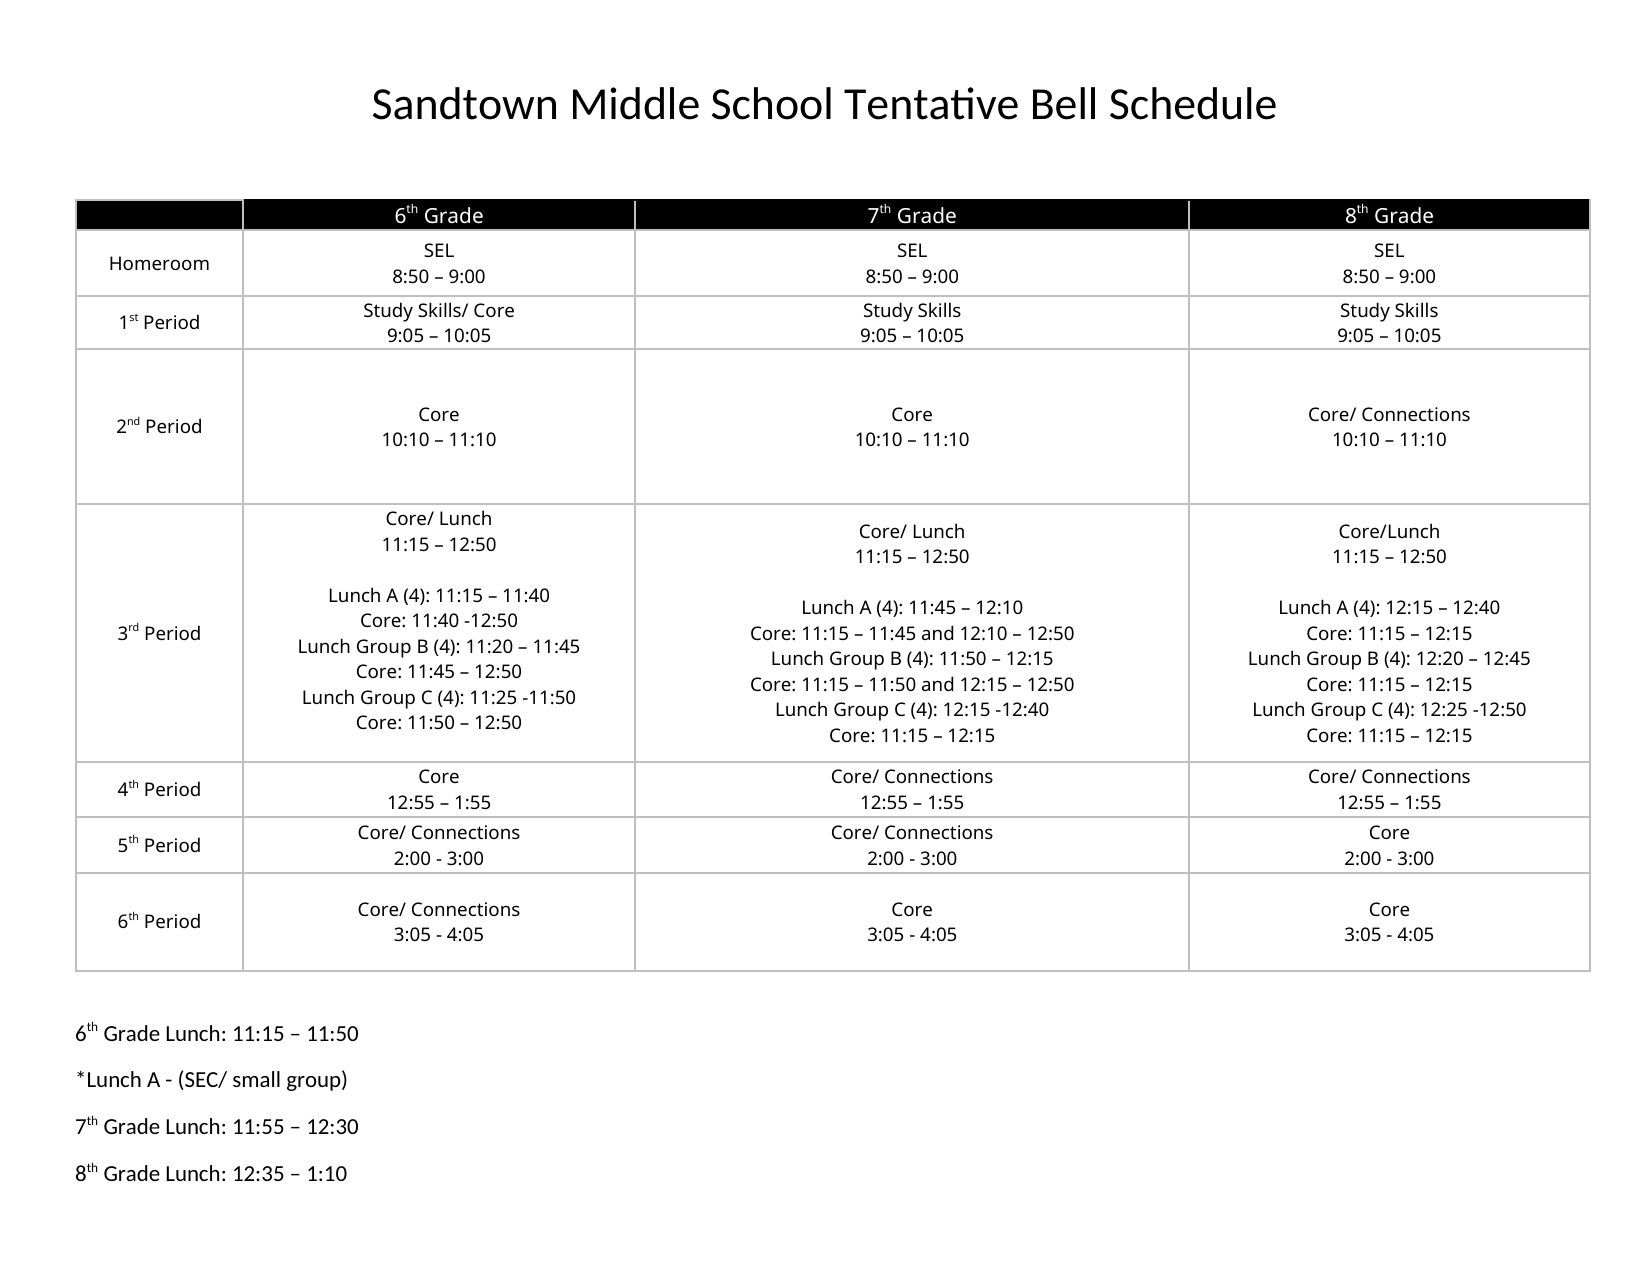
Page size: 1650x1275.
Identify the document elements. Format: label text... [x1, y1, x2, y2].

text *Lunch A - (SEC/ small group) [75, 1066, 1575, 1093]
table_header 6th Grade [244, 199, 635, 229]
table_cell Core/ Lunch 11:15 – 12:50 Lunch A (4): 11:45 – 12:10 Core: 11:15 – 11:45 and 12:10 – 12:50 Lunch Group B (4): 11:50 – 12:15 Core: 11:15 – 11:50 and 12:15 – 12:50 Lunch Group C (4): 12:15 -12:40 Core: 11:15 – 12:15 [636, 505, 1188, 761]
table_cell Core/Lunch 11:15 – 12:50 Lunch A (4): 12:15 – 12:40 Core: 11:15 – 12:15 Lunch Group B (4): 12:20 – 12:45 Core: 11:15 – 12:15 Lunch Group C (4): 12:25 -12:50 Core: 11:15 – 12:15 [1190, 505, 1589, 761]
table_cell Study Skills 9:05 – 10:05 [1190, 297, 1589, 348]
table_cell 1st Period [77, 297, 242, 348]
table_cell 3rd Period [77, 505, 242, 761]
table_cell Core 3:05 - 4:05 [1190, 874, 1589, 970]
table_cell Core/ Connections 12:55 – 1:55 [1190, 763, 1589, 816]
table_cell Core/ Connections 3:05 - 4:05 [244, 874, 634, 970]
table_header 8th Grade [1189, 199, 1589, 229]
table_cell Core 10:10 – 11:10 [244, 350, 634, 503]
table_cell Core/ Connections 10:10 – 11:10 [1190, 350, 1589, 503]
table_cell Homeroom [77, 231, 242, 295]
table_cell Core/ Connections 2:00 - 3:00 [244, 818, 634, 872]
table_cell Core/ Connections 2:00 - 3:00 [636, 818, 1188, 872]
table_cell 6th Period [77, 874, 242, 970]
table_cell SEL 8:50 – 9:00 [244, 231, 634, 295]
table_cell 4th Period [77, 763, 242, 816]
table_cell SEL 8:50 – 9:00 [636, 231, 1188, 295]
table_cell SEL 8:50 – 9:00 [1190, 231, 1589, 295]
table_cell Core 10:10 – 11:10 [636, 350, 1188, 503]
table_cell Study Skills 9:05 – 10:05 [636, 297, 1188, 348]
table_cell 5th Period [77, 818, 242, 872]
text 8th Grade Lunch: 12:35 – 1:10 [75, 1159, 1575, 1187]
table_cell Core 3:05 - 4:05 [636, 874, 1188, 970]
table_cell Core 2:00 - 3:00 [1190, 818, 1589, 872]
text 6th Grade Lunch: 11:15 – 11:50 [75, 1019, 1575, 1047]
table_header 7th Grade [635, 199, 1189, 229]
table_cell Study Skills/ Core 9:05 – 10:05 [244, 297, 634, 348]
table_header [77, 201, 242, 229]
table_cell Core 12:55 – 1:55 [244, 763, 634, 816]
text Sandtown Middle School Tentative Bell Schedule [75, 75, 1575, 131]
table_cell Core/ Lunch 11:15 – 12:50 Lunch A (4): 11:15 – 11:40 Core: 11:40 -12:50 Lunch Group B (4): 11:20 – 11:45 Core: 11:45 – 12:50 Lunch Group C (4): 11:25 -11:50 Core: 11:50 – 12:50 [244, 505, 634, 761]
table_cell 2nd Period [77, 350, 242, 503]
table_cell Core/ Connections 12:55 – 1:55 [636, 763, 1188, 816]
text 7th Grade Lunch: 11:55 – 12:30 [75, 1112, 1575, 1140]
